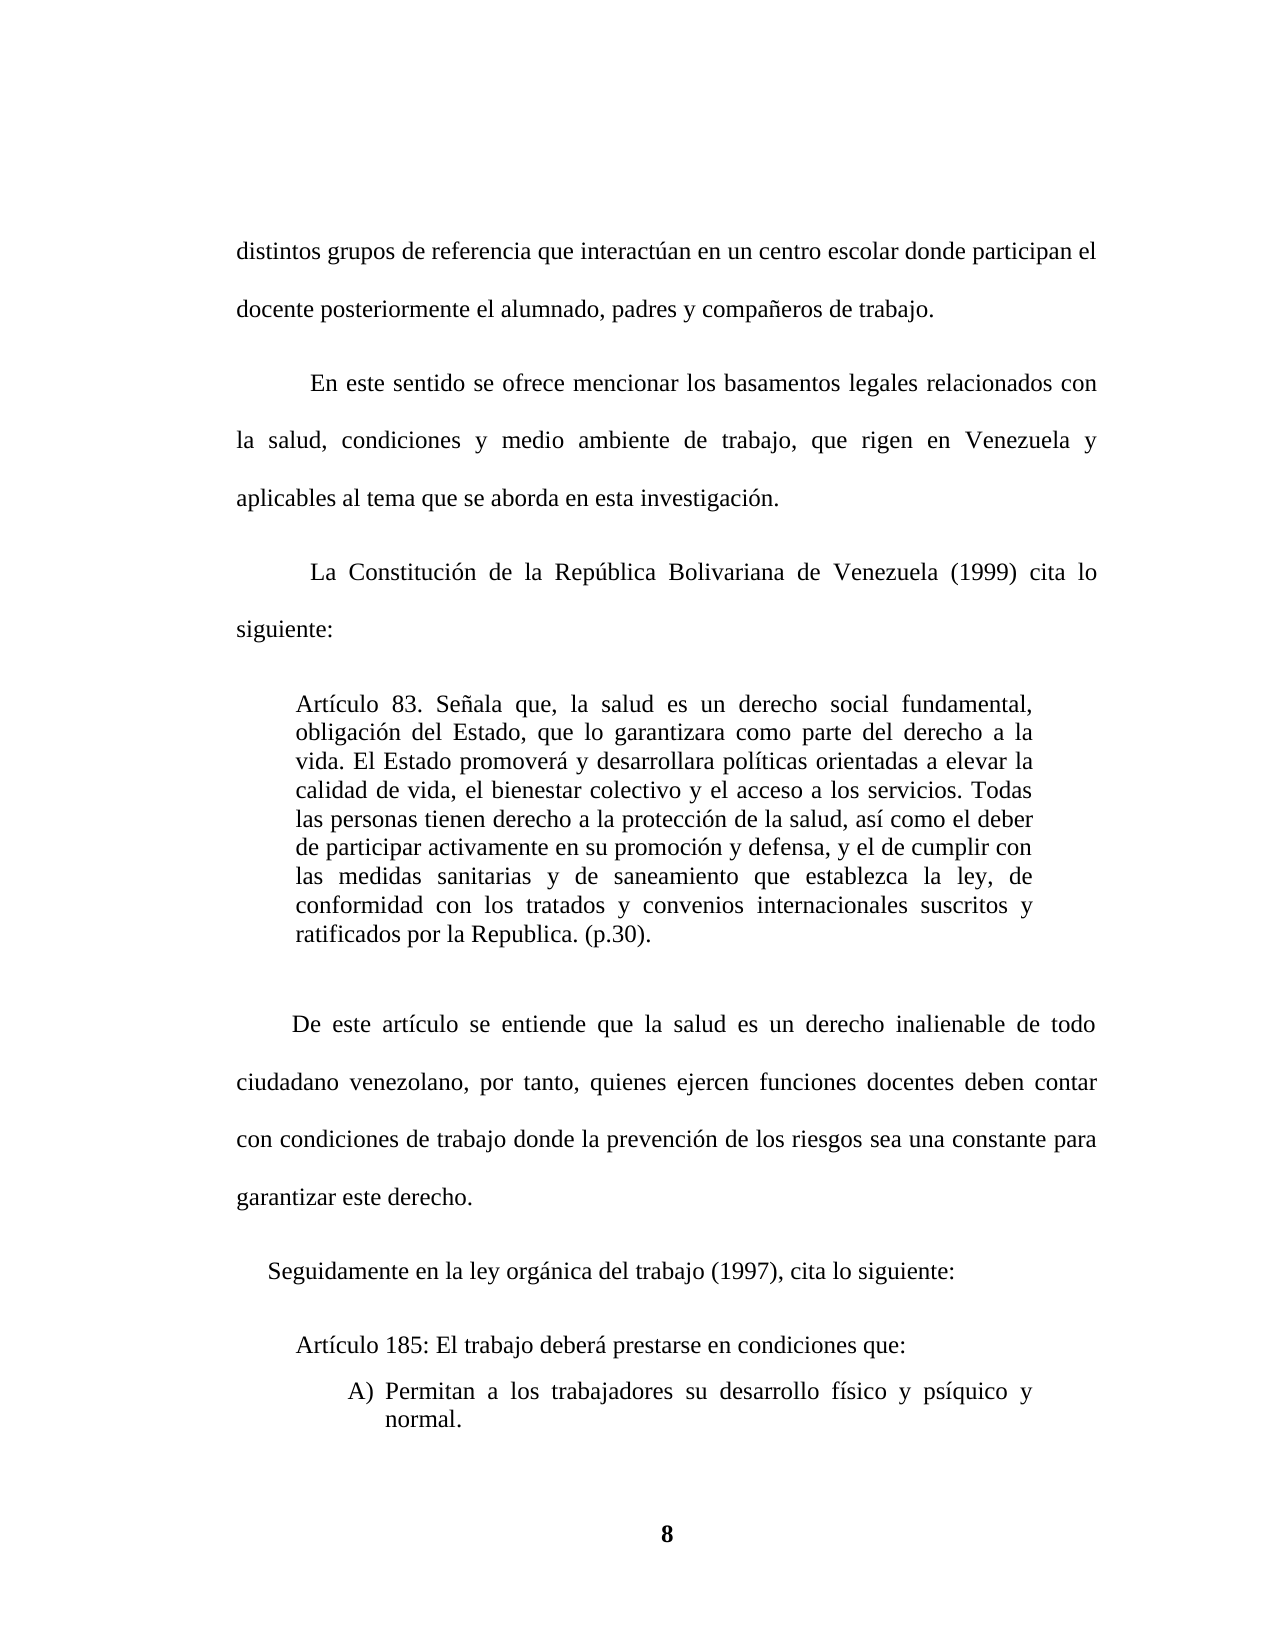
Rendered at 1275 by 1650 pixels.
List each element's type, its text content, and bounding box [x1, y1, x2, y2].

text Artículo 83. Señala que, la salud es un derecho social fundamental, obligación del Estado, que lo garantizara como parte del derecho a la vida. El Estado promoverá y desarrollara políticas orientadas a elevar la calidad de vida, el bienestar colectivo y el acceso a los servicios. Todas las personas tienen derecho a la protección de la salud, así como el deber de participar activamente en su promoción y defensa, y el de cumplir con las medidas sanitarias y de saneamiento que establezca la ley, de conformidad con los tratados y convenios internacionales suscritos y ratificados por la Republica. (p.30). [295, 689, 1034, 947]
text Seguidamente en la ley orgánica del trabajo (1997), cita lo siguiente: [236, 1256, 1098, 1285]
text La Constitución de la República Bolivariana de Venezuela (1999) cita lo siguiente: [236, 557, 1098, 643]
text En este sentido se ofrece mencionar los basamentos legales relacionados con la salud, condiciones y medio ambiente de trabajo, que rigen en Venezuela y aplicables al tema que se aborda en esta investigación. [236, 368, 1098, 512]
text De este artículo se entiende que la salud es un derecho inalienable de todo ciudadano venezolano, por tanto, quienes ejercen funciones docentes deben contar con condiciones de trabajo donde la prevención de los riesgos sea una constante para garantizar este derecho. [236, 1009, 1098, 1211]
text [236, 236, 1098, 322]
text Artículo 185: El trabajo deberá prestarse en condiciones que: [236, 1330, 1004, 1359]
list Permitan a los trabajadores su desarrollo físico y psíquico y normal. [347, 1376, 1034, 1433]
